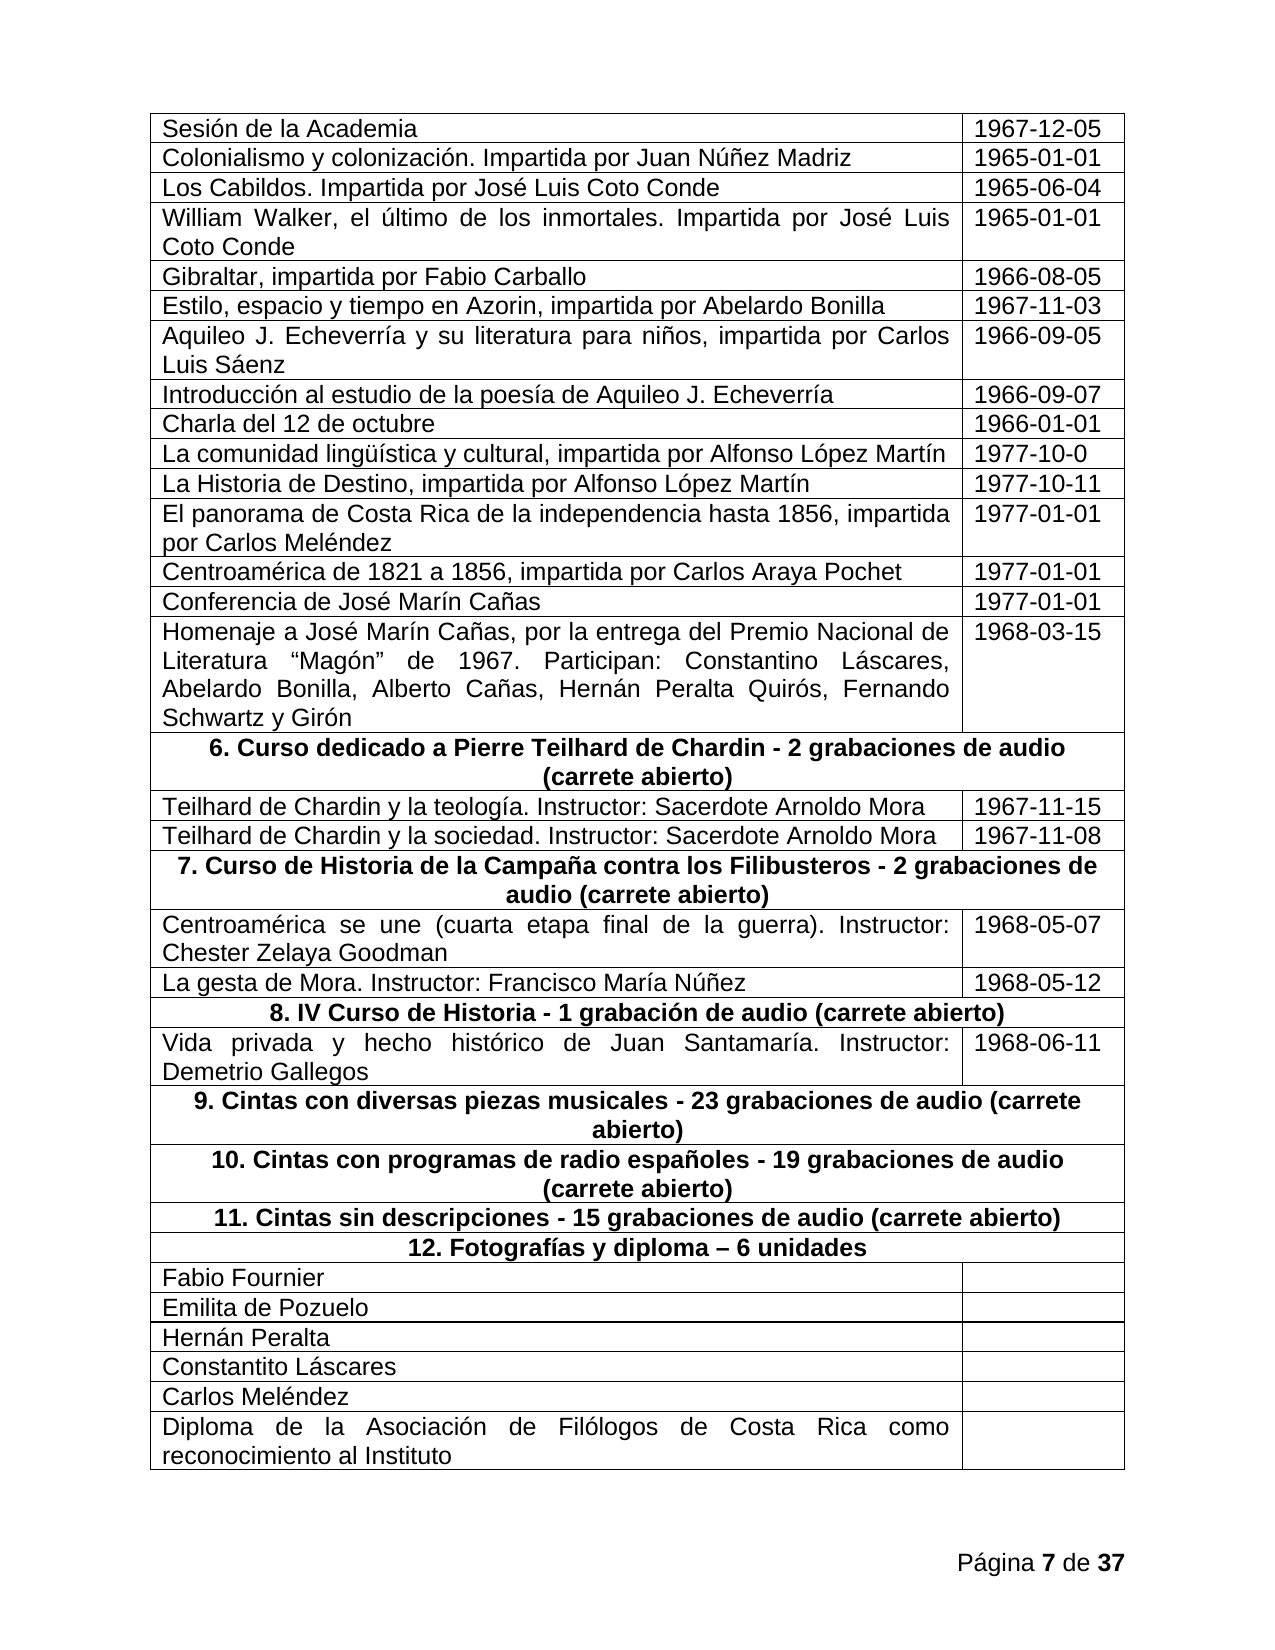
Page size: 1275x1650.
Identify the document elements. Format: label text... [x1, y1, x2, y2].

table_cell Estilo, espacio y tiempo en Azorin, impartida por Abelardo Bonilla [151, 291, 962, 320]
table_cell 1966-09-07 [963, 380, 1124, 408]
table_cell [963, 1352, 1124, 1381]
table_cell Centroamérica se une (cuarta etapa final de la guerra). Instructor: Chester Zelaya Goodman [151, 910, 962, 967]
table_cell Introducción al estudio de la poesía de Aquileo J. Echeverría [151, 380, 962, 408]
table_cell Homenaje a José Marín Cañas, por la entrega del Premio Nacional de Literatura “Magón” de 1967. Participan: Constantino Láscares, Abelardo Bonilla, Alberto Cañas, Hernán Peralta Quirós, Fernando Schwartz y Girón [151, 617, 962, 732]
table_cell Fabio Fournier [151, 1263, 962, 1292]
table_cell 1968-05-07 [963, 910, 1124, 967]
table_cell El panorama de Costa Rica de la independencia hasta 1856, impartida por Carlos Meléndez [151, 499, 962, 556]
table_cell Teilhard de Chardin y la sociedad. Instructor: Sacerdote Arnoldo Mora [151, 821, 962, 850]
table_cell [963, 1293, 1124, 1321]
table_cell 8. IV Curso de Historia - 1 grabación de audio (carrete abierto) [151, 998, 1124, 1027]
table_cell [963, 1263, 1124, 1292]
table_cell Centroamérica de 1821 a 1856, impartida por Carlos Araya Pochet [151, 557, 962, 586]
table_cell 9. Cintas con diversas piezas musicales - 23 grabaciones de audio (carrete abierto) [151, 1086, 1124, 1144]
table_cell 1967-11-08 [963, 821, 1124, 850]
table_cell La Historia de Destino, impartida por Alfonso López Martín [151, 469, 962, 498]
table_cell Los Cabildos. Impartida por José Luis Coto Conde [151, 173, 962, 202]
table_cell La gesta de Mora. Instructor: Francisco María Núñez [151, 968, 962, 997]
table_cell 1977-10-0 [963, 439, 1124, 468]
table_cell Vida privada y hecho histórico de Juan Santamaría. Instructor: Demetrio Gallegos [151, 1028, 962, 1085]
table_cell 1977-01-01 [963, 587, 1124, 616]
table_cell 1965-01-01 [963, 203, 1124, 260]
table_cell Gibraltar, impartida por Fabio Carballo [151, 261, 962, 290]
table_cell Diploma de la Asociación de Filólogos de Costa Rica como reconocimiento al Instituto [151, 1412, 962, 1469]
table_cell 1965-01-01 [963, 143, 1124, 172]
table_cell Teilhard de Chardin y la teología. Instructor: Sacerdote Arnoldo Mora [151, 791, 962, 820]
table_cell Conferencia de José Marín Cañas [151, 587, 962, 616]
table_cell Carlos Meléndez [151, 1382, 962, 1411]
table_cell Sesión de la Academia [151, 114, 962, 142]
table_cell 1977-01-01 [963, 557, 1124, 586]
table_cell 7. Curso de Historia de la Campaña contra los Filibusteros - 2 grabaciones de audio (carrete abierto) [151, 851, 1124, 908]
table_cell 6. Curso dedicado a Pierre Teilhard de Chardin - 2 grabaciones de audio (carrete abierto) [151, 733, 1124, 790]
table_cell 1967-11-03 [963, 291, 1124, 320]
table_cell Constantito Láscares [151, 1352, 962, 1381]
table_cell 1968-05-12 [963, 968, 1124, 997]
table_cell 1967-11-15 [963, 791, 1124, 820]
table_cell 1967-12-05 [963, 114, 1124, 142]
table_cell William Walker, el último de los inmortales. Impartida por José Luis Coto Conde [151, 203, 962, 260]
table_cell Hernán Peralta [151, 1323, 962, 1351]
table_cell La comunidad lingüística y cultural, impartida por Alfonso López Martín [151, 439, 962, 468]
table_cell [963, 1412, 1124, 1469]
table_cell Emilita de Pozuelo [151, 1293, 962, 1321]
table_cell Colonialismo y colonización. Impartida por Juan Núñez Madriz [151, 143, 962, 172]
table_cell 1968-06-11 [963, 1028, 1124, 1085]
table_cell 1966-08-05 [963, 261, 1124, 290]
table_cell 11. Cintas sin descripciones - 15 grabaciones de audio (carrete abierto) [151, 1203, 1124, 1232]
table_cell 1977-10-11 [963, 469, 1124, 498]
table_cell 1966-01-01 [963, 409, 1124, 438]
table_cell 10. Cintas con programas de radio españoles - 19 grabaciones de audio (carrete abierto) [151, 1145, 1124, 1202]
table_cell Aquileo J. Echeverría y su literatura para niños, impartida por Carlos Luis Sáenz [151, 321, 962, 378]
table_cell 1966-09-05 [963, 321, 1124, 378]
table_cell 1965-06-04 [963, 173, 1124, 202]
table_cell [963, 1382, 1124, 1411]
table_cell 1977-01-01 [963, 499, 1124, 556]
table_cell 1968-03-15 [963, 617, 1124, 732]
table_cell Charla del 12 de octubre [151, 409, 962, 438]
table_cell [963, 1323, 1124, 1351]
table_cell 12. Fotografías y diploma – 6 unidades [151, 1233, 1124, 1262]
